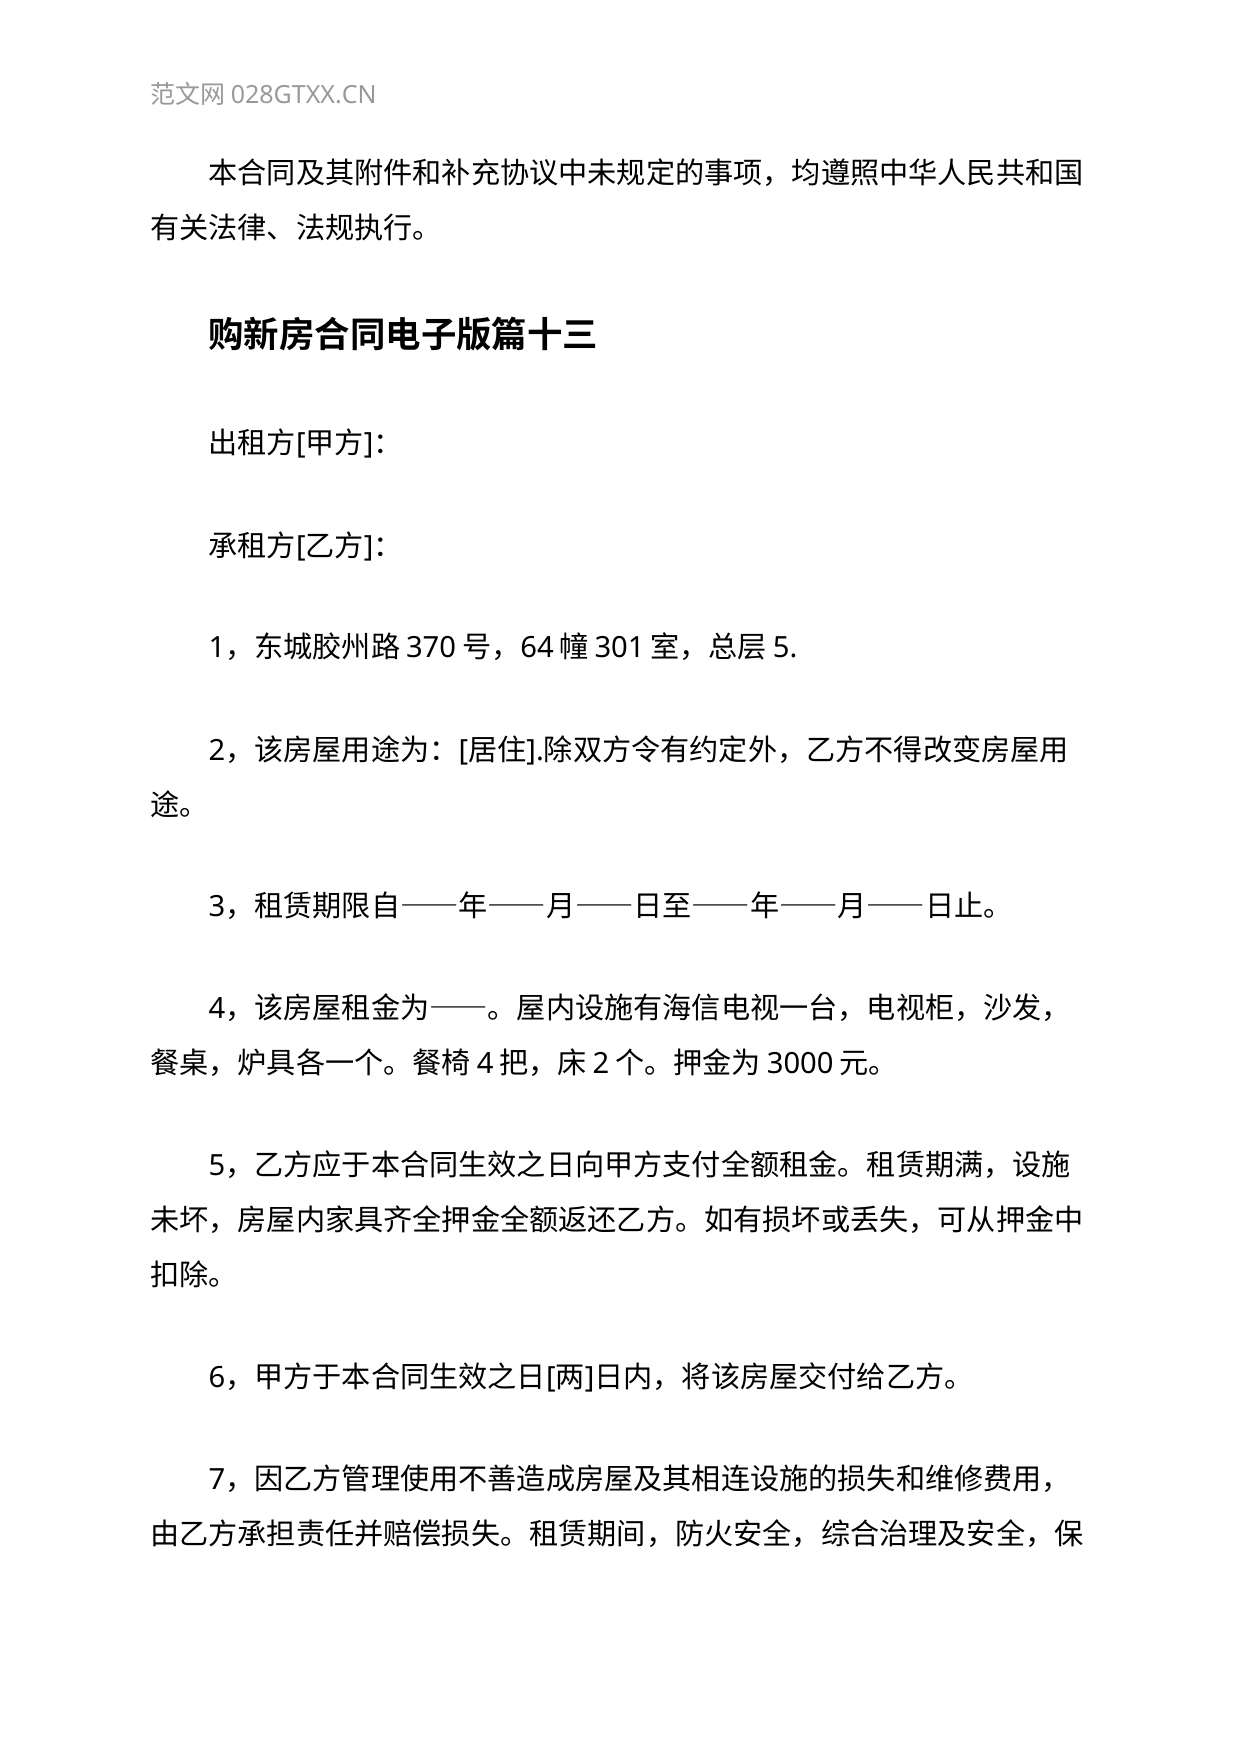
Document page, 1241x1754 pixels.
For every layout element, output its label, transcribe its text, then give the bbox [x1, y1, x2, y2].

text 5，乙方应于本合同生效之日向甲方支付全额租金。租赁期满，设施未坏，房屋内家具齐全押金全额返还乙方。如有损坏或丢失，可从押金中扣除。 [150, 1142, 1090, 1294]
text 本合同及其附件和补充协议中未规定的事项，均遵照中华人民共和国有关法律、法规执行。 [150, 150, 1090, 247]
text 6，甲方于本合同生效之日[两]日内，将该房屋交付给乙方。 [150, 1353, 1090, 1396]
text 4，该房屋租金为——。屋内设施有海信电视一台，电视柜，沙发，餐桌，炉具各一个。餐椅4把，床2个。押金为3000元。 [150, 985, 1090, 1082]
text 3，租赁期限自——年——月——日至——年——月——日止。 [150, 883, 1090, 925]
text 购新房合同电子版篇十三 [150, 307, 1090, 358]
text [150, 1455, 1090, 1553]
text 出租方[甲方]： [150, 420, 1090, 462]
text 承租方[乙方]： [150, 522, 1090, 564]
text 2，该房屋用途为：[居住].除双方令有约定外，乙方不得改变房屋用途。 [150, 726, 1090, 823]
text 1，东城胶州路370号，64幢301室，总层5. [150, 624, 1090, 666]
